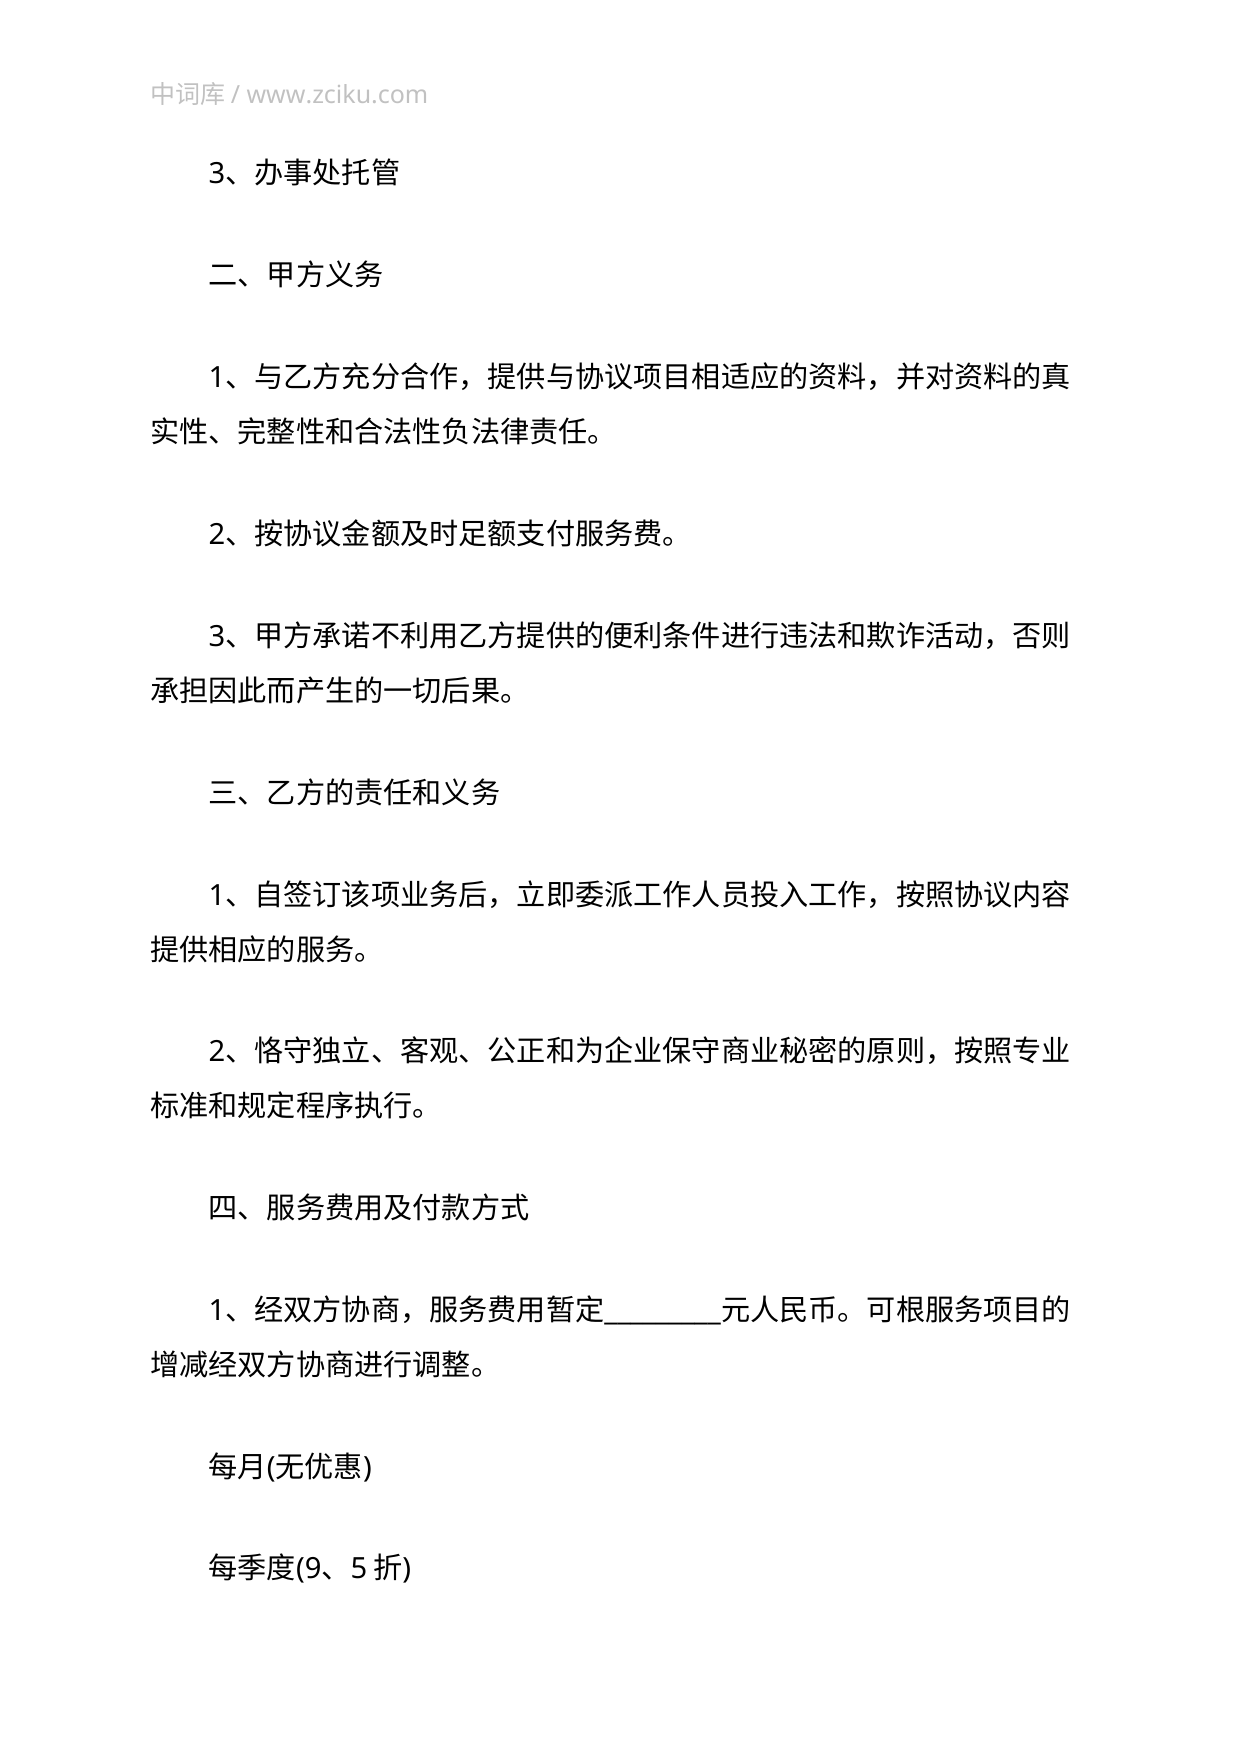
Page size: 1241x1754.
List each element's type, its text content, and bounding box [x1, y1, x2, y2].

text 1、经双方协商，服务费用暂定_________元人民币。可根服务项目的增减经双方协商进行调整。 [150, 1286, 1090, 1384]
text 每月(无优惠) [150, 1443, 1090, 1486]
text 二、甲方义务 [150, 252, 1090, 294]
text 1、与乙方充分合作，提供与协议项目相适应的资料，并对资料的真实性、完整性和合法性负法律责任。 [150, 354, 1090, 451]
text 3、甲方承诺不利用乙方提供的便利条件进行违法和欺诈活动，否则承担因此而产生的一切后果。 [150, 612, 1090, 710]
text 每季度(9、5折) [150, 1545, 1090, 1587]
text 1、自签订该项业务后，立即委派工作人员投入工作，按照协议内容提供相应的服务。 [150, 871, 1090, 968]
text 四、服务费用及付款方式 [150, 1184, 1090, 1227]
text 三、乙方的责任和义务 [150, 769, 1090, 812]
text 2、按协议金额及时足额支付服务费。 [150, 511, 1090, 553]
text 3、办事处托管 [150, 150, 1090, 192]
text 2、恪守独立、客观、公正和为企业保守商业秘密的原则，按照专业标准和规定程序执行。 [150, 1028, 1090, 1125]
